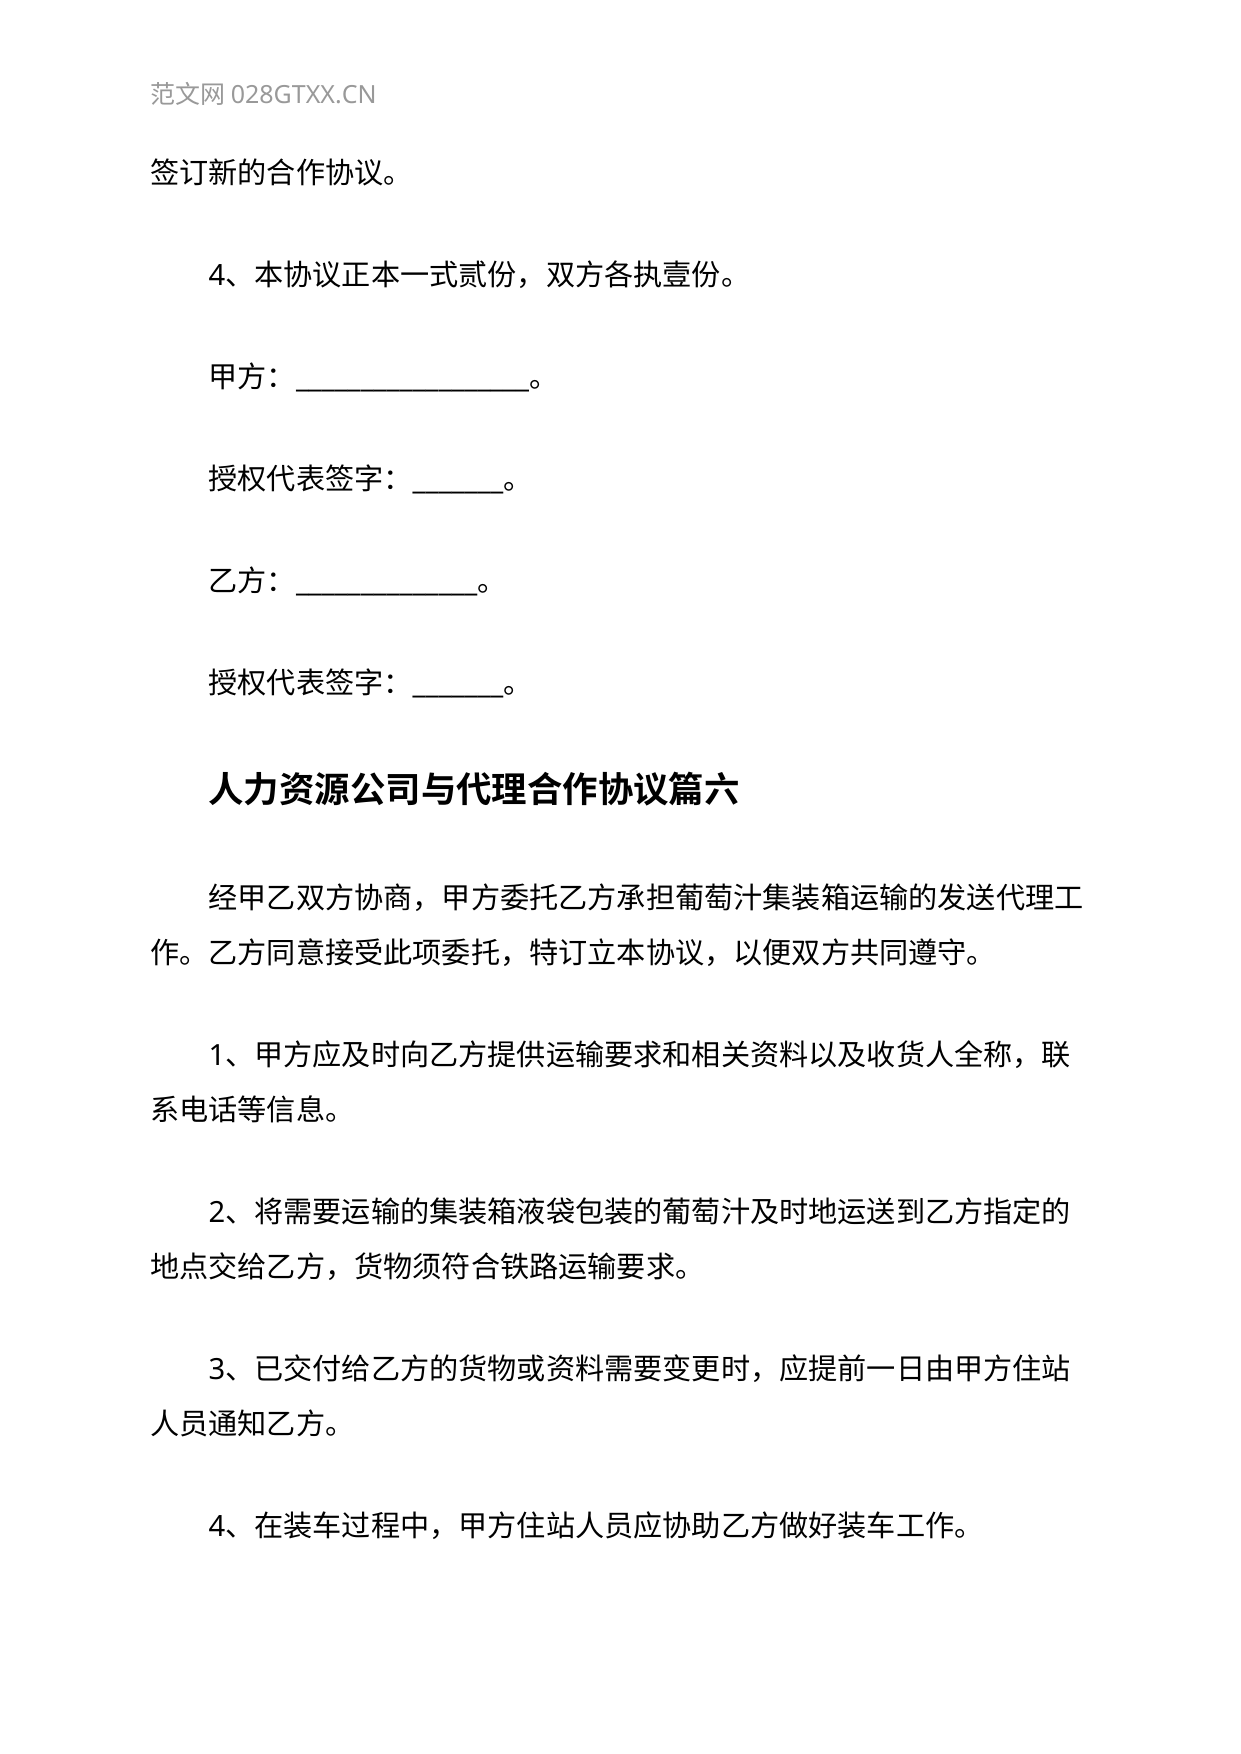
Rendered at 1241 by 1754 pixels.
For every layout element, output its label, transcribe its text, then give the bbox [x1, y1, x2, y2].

text 4、本协议正本一式贰份，双方各执壹份。 [150, 252, 1090, 294]
text 4、在装车过程中，甲方住站人员应协助乙方做好装车工作。 [150, 1502, 1090, 1544]
text 3、已交付给乙方的货物或资料需要变更时，应提前一日由甲方住站人员通知乙方。 [150, 1345, 1090, 1443]
text 2、将需要运输的集装箱液袋包装的葡萄汁及时地运送到乙方指定的地点交给乙方，货物须符合铁路运输要求。 [150, 1188, 1090, 1286]
text 授权代表签字：_______。 [150, 456, 1090, 498]
text 经甲乙双方协商，甲方委托乙方承担葡萄汁集装箱运输的发送代理工作。乙方同意接受此项委托，特订立本协议，以便双方共同遵守。 [150, 875, 1090, 972]
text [150, 150, 1090, 192]
text 甲方：__________________。 [150, 354, 1090, 396]
text 乙方：______________。 [150, 558, 1090, 600]
text 1、甲方应及时向乙方提供运输要求和相关资料以及收货人全称，联系电话等信息。 [150, 1032, 1090, 1129]
text 人力资源公司与代理合作协议篇六 [150, 762, 1090, 813]
text 授权代表签字：_______。 [150, 660, 1090, 702]
